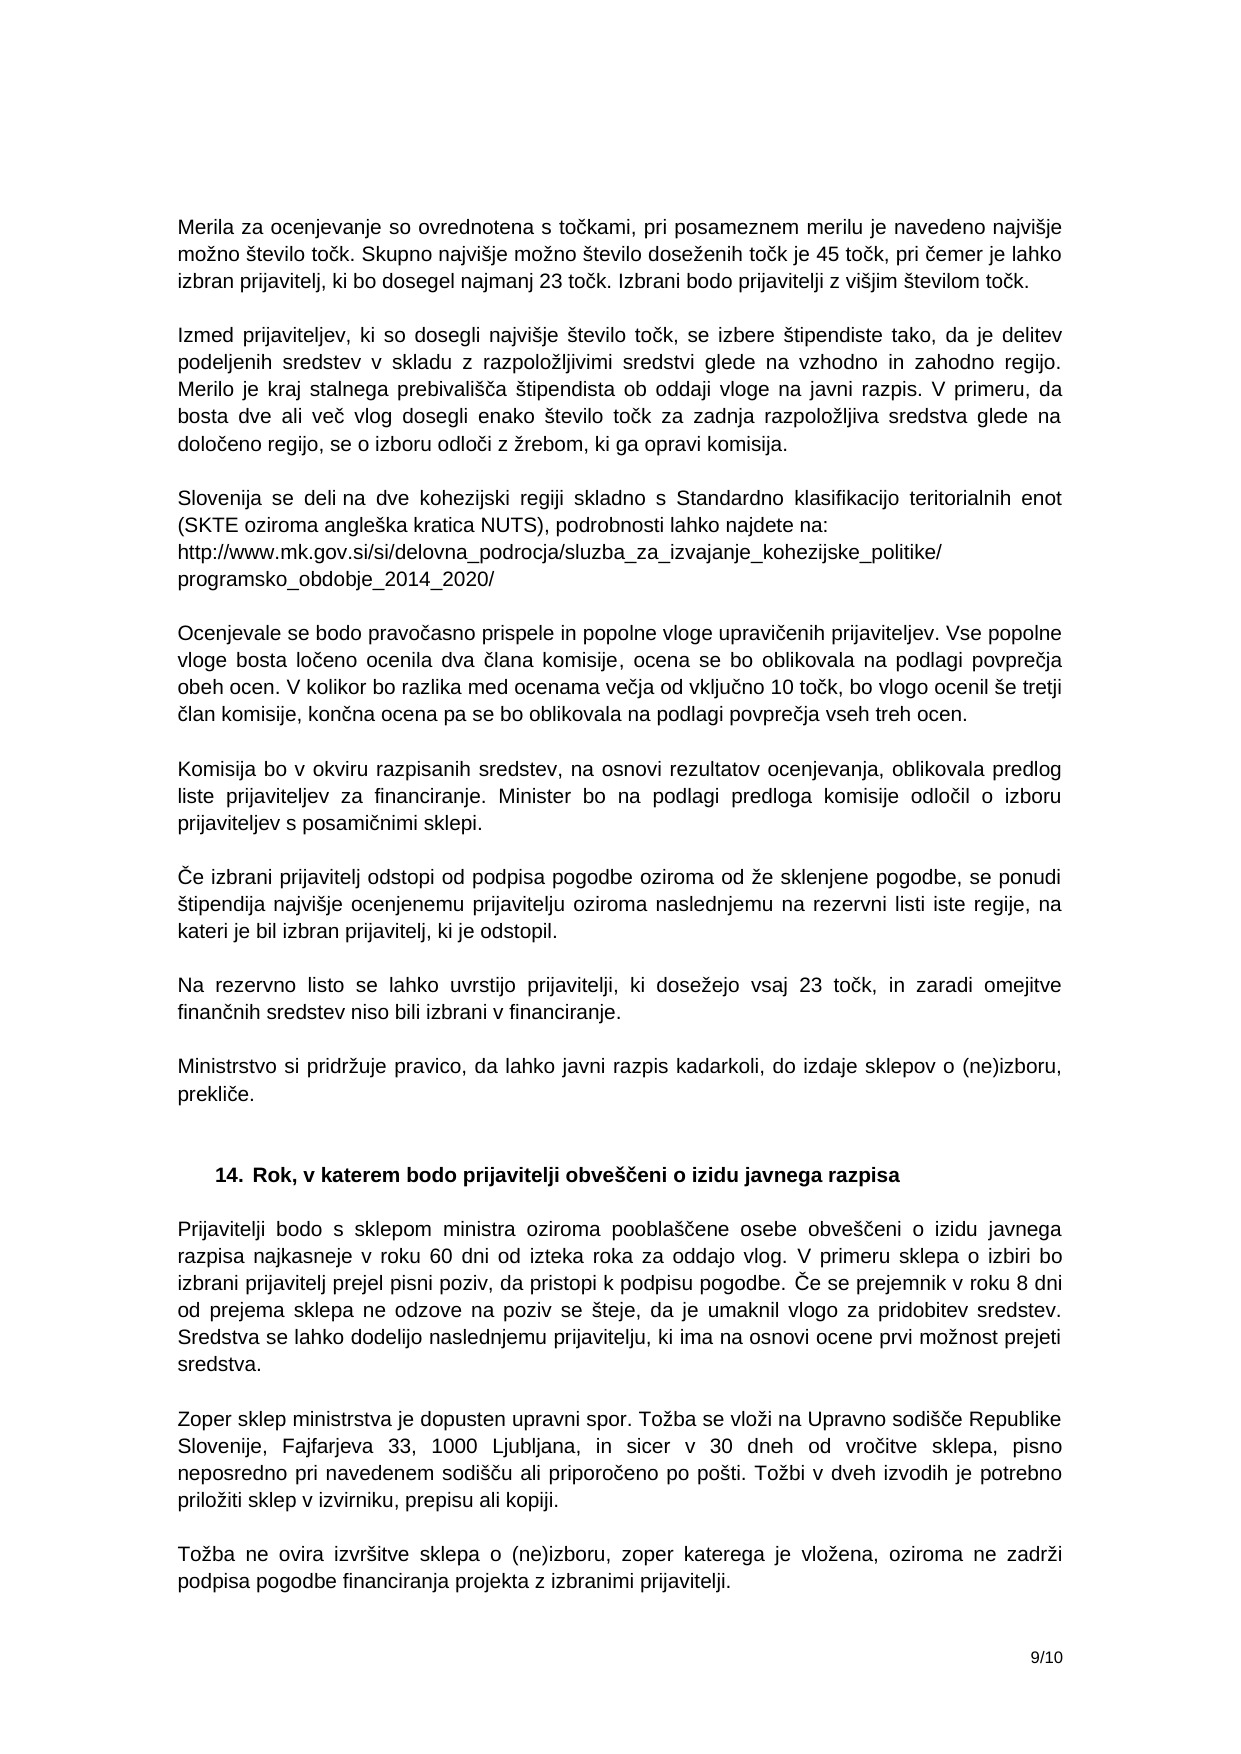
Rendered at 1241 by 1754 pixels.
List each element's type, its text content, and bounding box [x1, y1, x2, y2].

text Prijavitelji bodo s sklepom ministra oziroma pooblaščene osebe obveščeni o izidu javnega razpisa najkasneje v roku 60 dni od izteka roka za oddajo vlog. V primeru sklepa o izbiri bo izbrani prijavitelj prejel pisni poziv, da pristopi k podpisu pogodbe. Če se prejemnik v roku 8 dni od prejema sklepa ne odzove na poziv se šteje, da je umaknil vlogo za pridobitev sredstev. Sredstva se lahko dodelijo naslednjemu prijavitelju, ki ima na osnovi ocene prvi možnost prejeti sredstva. [177, 1214, 1063, 1376]
text Če izbrani prijavitelj odstopi od podpisa pogodbe oziroma od že sklenjene pogodbe, se ponudi štipendija najvišje ocenjenemu prijavitelju oziroma naslednjemu na rezervni listi iste regije, na kateri je bil izbran prijavitelj, ki je odstopil. [177, 862, 1063, 943]
text Na rezervno listo se lahko uvrstijo prijavitelji, ki dosežejo vsaj 23 točk, in zaradi omejitve finančnih sredstev niso bili izbrani v financiranje. [177, 970, 1063, 1024]
text Ocenjevale se bodo pravočasno prispele in popolne vloge upravičenih prijaviteljev. Vse popolne vloge bosta ločeno ocenila dva člana komisije, ocena se bo oblikovala na podlagi povprečja obeh ocen. V kolikor bo razlika med ocenama večja od vključno 10 točk, bo vlogo ocenil še tretji član komisije, končna ocena pa se bo oblikovala na podlagi povprečja vseh treh ocen. [177, 618, 1063, 726]
text Komisija bo v okviru razpisanih sredstev, na osnovi rezultatov ocenjevanja, oblikovala predlog liste prijaviteljev za financiranje. Minister bo na podlagi predloga komisije odločil o izboru prijaviteljev s posamičnimi sklepi. [177, 753, 1063, 834]
text Izmed prijaviteljev, ki so dosegli najvišje število točk, se izbere štipendiste tako, da je delitev podeljenih sredstev v skladu z razpoložljivimi sredstvi glede na vzhodno in zahodno regijo. Merilo je kraj stalnega prebivališča štipendista ob oddaji vloge na javni razpis. V primeru, da bosta dve ali več vlog dosegli enako število točk za zadnja razpoložljiva sredstva glede na določeno regijo, se o izboru odloči z žrebom, ki ga opravi komisija. [177, 320, 1063, 455]
text Tožba ne ovira izvršitve sklepa o (ne)izboru, zoper katerega je vložena, oziroma ne zadrži podpisa pogodbe financiranja projekta z izbranimi prijavitelji. [177, 1539, 1063, 1593]
text Ministrstvo si pridržuje pravico, da lahko javni razpis kadarkoli, do izdaje sklepov o (ne)izboru, prekliče. [177, 1051, 1063, 1105]
text Slovenija se deli na dve kohezijski regiji skladno s Standardno klasifikacijo teritorialnih enot (SKTE oziroma angleška kratica NUTS), podrobnosti lahko najdete na: [177, 482, 1063, 537]
text http://www.mk.gov.si/si/delovna_podrocja/sluzba_za_izvajanje_kohezijske_politike/programsko_obdobje_2014_2020/ [177, 537, 1063, 591]
list Rok, v katerem bodo prijavitelji obveščeni o izidu javnega razpisa [215, 1159, 1063, 1187]
text Merila za ocenjevanje so ovrednotena s točkami, pri posameznem merilu je navedeno najvišje možno število točk. Skupno najvišje možno število doseženih točk je 45 točk, pri čemer je lahko izbran prijavitelj, ki bo dosegel najmanj 23 točk. Izbrani bodo prijavitelji z višjim številom točk. [177, 212, 1063, 293]
text Zoper sklep ministrstva je dopusten upravni spor. Tožba se vloži na Upravno sodišče Republike Slovenije, Fajfarjeva 33, 1000 Ljubljana, in sicer v 30 dneh od vročitve sklepa, pisno neposredno pri navedenem sodišču ali priporočeno po pošti. Tožbi v dveh izvodih je potrebno priložiti sklep v izvirniku, prepisu ali kopiji. [177, 1403, 1063, 1512]
